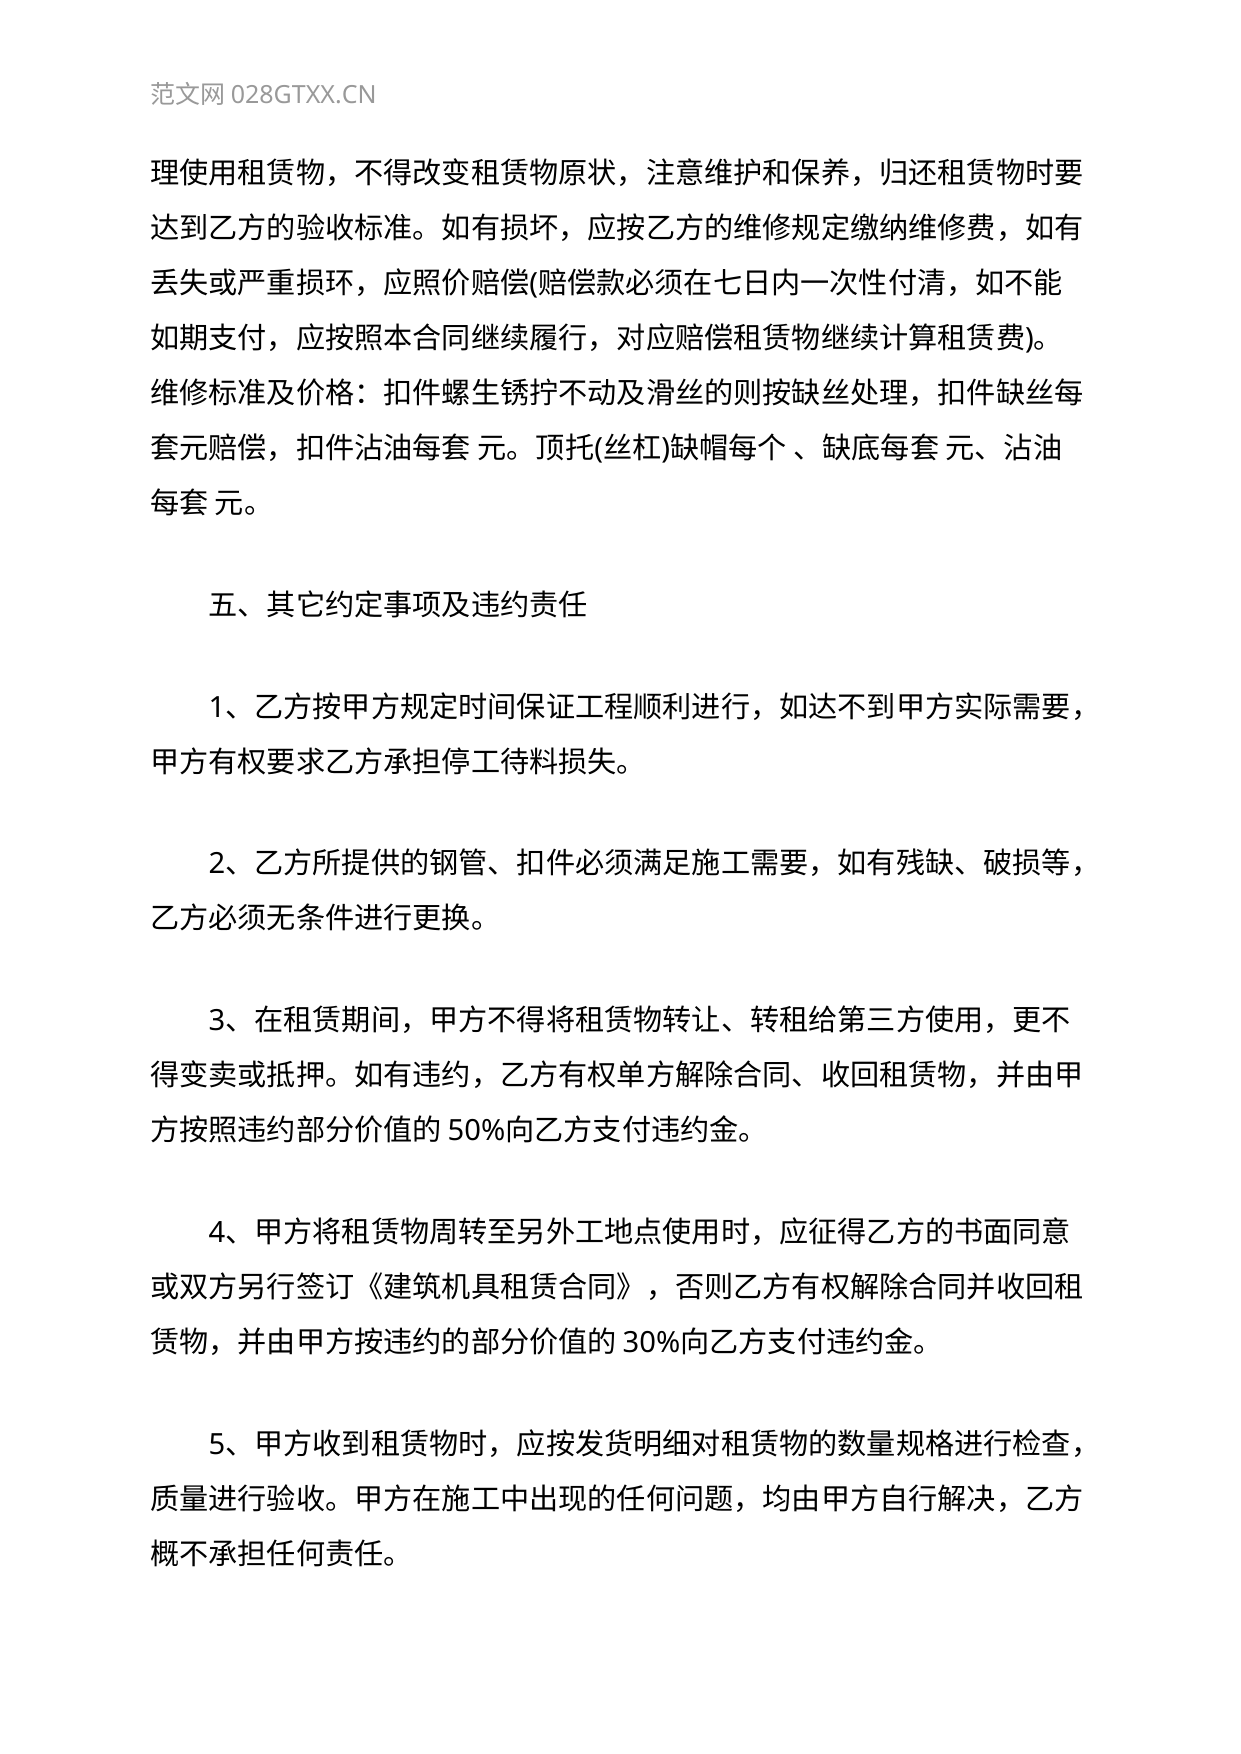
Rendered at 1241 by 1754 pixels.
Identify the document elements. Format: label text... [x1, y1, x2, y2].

text 1、乙方按甲方规定时间保证工程顺利进行，如达不到甲方实际需要，甲方有权要求乙方承担停工待料损失。 [150, 683, 1090, 781]
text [150, 150, 1090, 522]
text 五、其它约定事项及违约责任 [150, 581, 1090, 624]
text 3、在租赁期间，甲方不得将租赁物转让、转租给第三方使用，更不得变卖或抵押。如有违约，乙方有权单方解除合同、收回租赁物，并由甲方按照违约部分价值的50%向乙方支付违约金。 [150, 997, 1090, 1149]
text 5、甲方收到租赁物时，应按发货明细对租赁物的数量规格进行检查，质量进行验收。甲方在施工中出现的任何问题，均由甲方自行解决，乙方概不承担任何责任。 [150, 1421, 1090, 1573]
text 4、甲方将租赁物周转至另外工地点使用时，应征得乙方的书面同意或双方另行签订《建筑机具租赁合同》，否则乙方有权解除合同并收回租赁物，并由甲方按违约的部分价值的30%向乙方支付违约金。 [150, 1209, 1090, 1361]
text 2、乙方所提供的钢管、扣件必须满足施工需要，如有残缺、破损等，乙方必须无条件进行更换。 [150, 840, 1090, 937]
